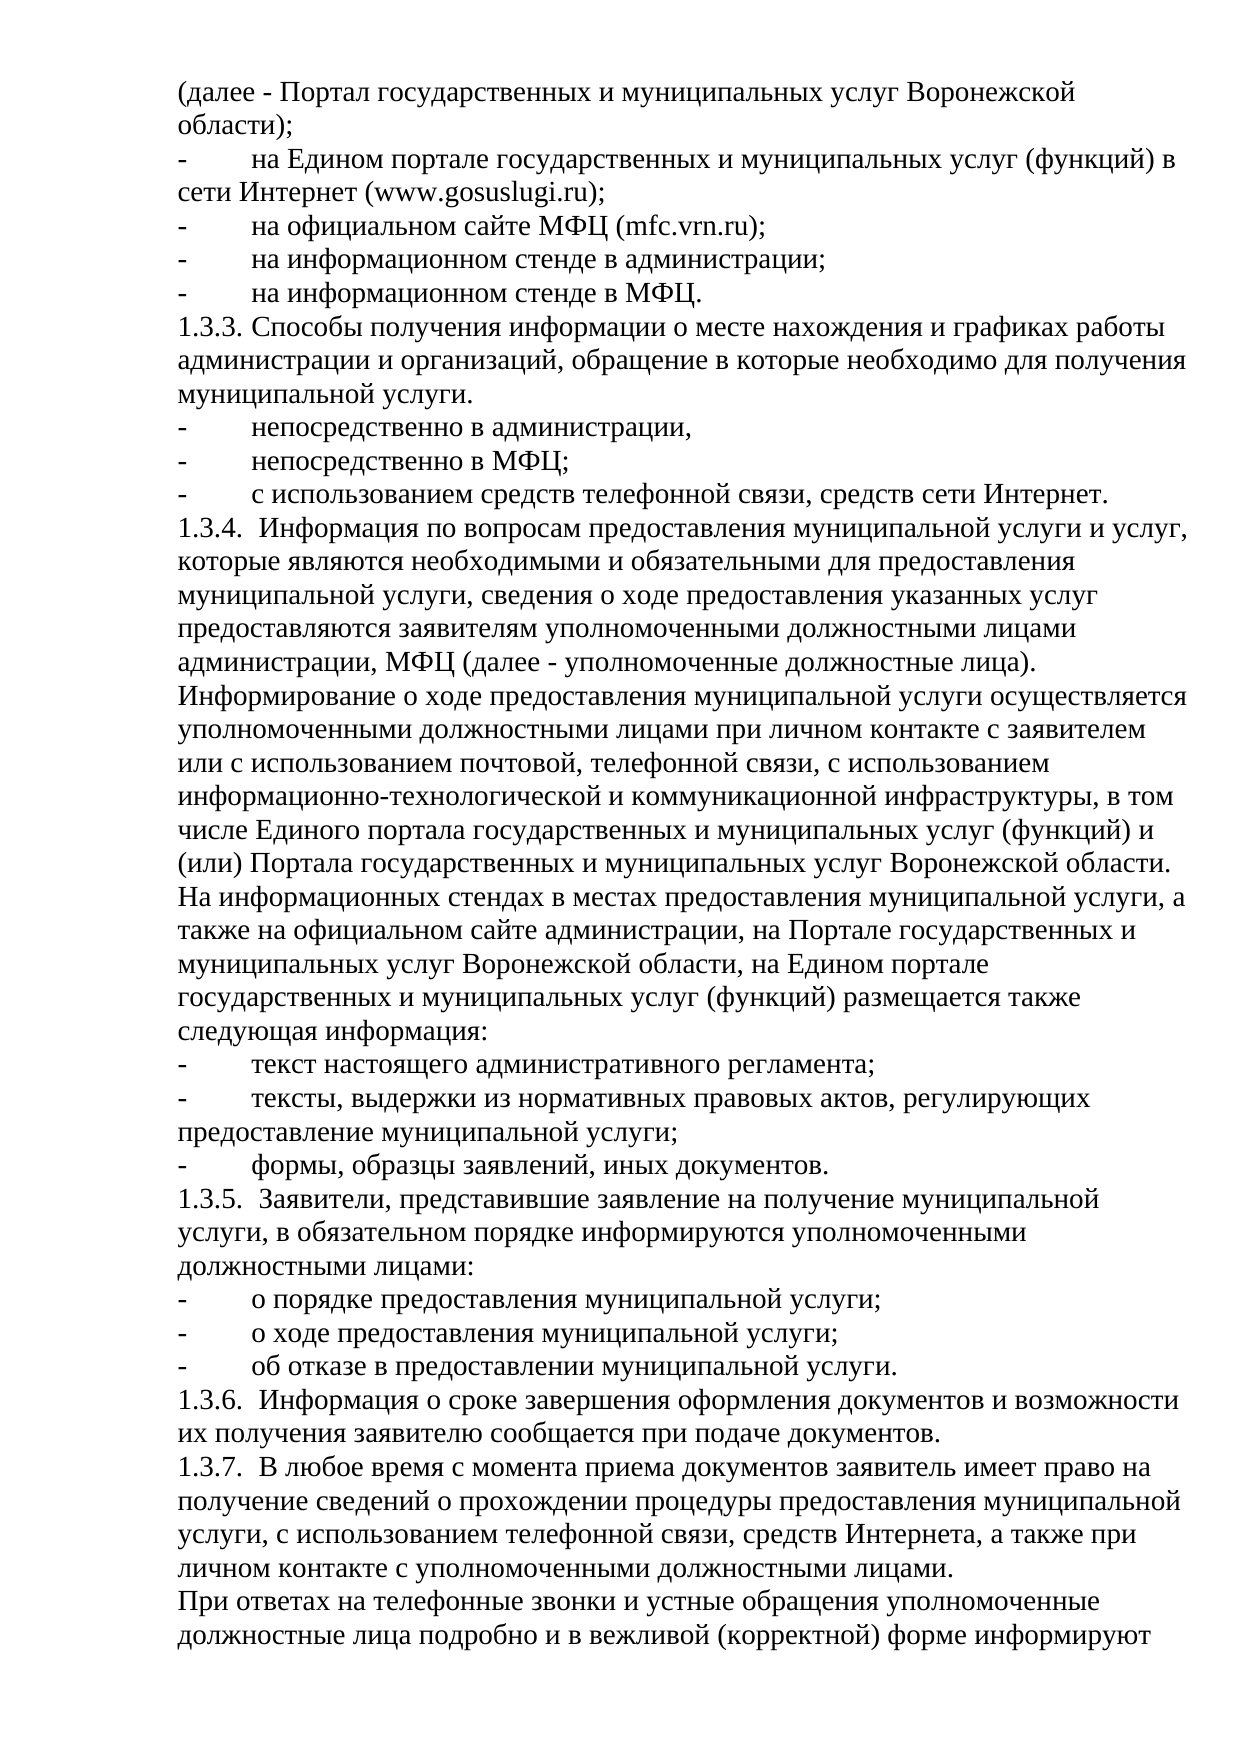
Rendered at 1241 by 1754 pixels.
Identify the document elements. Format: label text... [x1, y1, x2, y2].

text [177, 1583, 1196, 1650]
text - на информационном стенде в администрации; [177, 242, 1196, 275]
text 1.3.7. В любое время с момента приема документов заявитель имеет право на получение сведений о прохождении процедуры предоставления муниципальной услуги, с использованием телефонной связи, средств Интернета, а также при личном контакте с уполномоченными должностными лицами. [177, 1449, 1196, 1583]
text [177, 74, 1196, 141]
text - об отказе в предоставлении муниципальной услуги. [177, 1348, 1196, 1382]
text - на официальном сайте МФЦ (mfc.vrn.ru); [177, 208, 1196, 242]
text - о порядке предоставления муниципальной услуги; [177, 1281, 1196, 1315]
text 1.3.6. Информация о сроке завершения оформления документов и возможности их получения заявителю сообщается при подаче документов. [177, 1382, 1196, 1449]
text 1.3.4. Информация по вопросам предоставления муниципальной услуги и услуг, которые являются необходимыми и обязательными для предоставления муниципальной услуги, сведения о ходе предоставления указанных услуг предоставляются заявителям уполномоченными должностными лицами администрации, МФЦ (далее - уполномоченные должностные лица). [177, 510, 1196, 678]
text - непосредственно в МФЦ; [177, 443, 1196, 476]
text - тексты, выдержки из нормативных правовых актов, регулирующих предоставление муниципальной услуги; [177, 1080, 1196, 1147]
text - на информационном стенде в МФЦ. [177, 275, 1196, 309]
text Информирование о ходе предоставления муниципальной услуги осуществляется уполномоченными должностными лицами при личном контакте с заявителем или с использованием почтовой, телефонной связи, с использованием информационно-технологической и коммуникационной инфраструктуры, в том числе Единого портала государственных и муниципальных услуг (функций) и (или) Портала государственных и муниципальных услуг Воронежской области. [177, 678, 1196, 879]
text - текст настоящего административного регламента; [177, 1047, 1196, 1080]
text 1.3.5. Заявители, представившие заявление на получение муниципальной услуги, в обязательном порядке информируются уполномоченными должностными лицами: [177, 1181, 1196, 1281]
text - с использованием средств телефонной связи, средств сети Интернет. [177, 476, 1196, 510]
text - непосредственно в администрации, [177, 409, 1196, 443]
text - о ходе предоставления муниципальной услуги; [177, 1315, 1196, 1348]
text 1.3.3. Способы получения информации о месте нахождения и графиках работы администрации и организаций, обращение в которые необходимо для получения муниципальной услуги. [177, 309, 1196, 409]
text - на Едином портале государственных и муниципальных услуг (функций) в сети Интернет (www.gosuslugi.ru); [177, 141, 1196, 208]
text На информационных стендах в местах предоставления муниципальной услуги, а также на официальном сайте администрации, на Портале государственных и муниципальных услуг Воронежской области, на Едином портале государственных и муниципальных услуг (функций) размещается также следующая информация: [177, 879, 1196, 1047]
text - формы, образцы заявлений, иных документов. [177, 1147, 1196, 1181]
